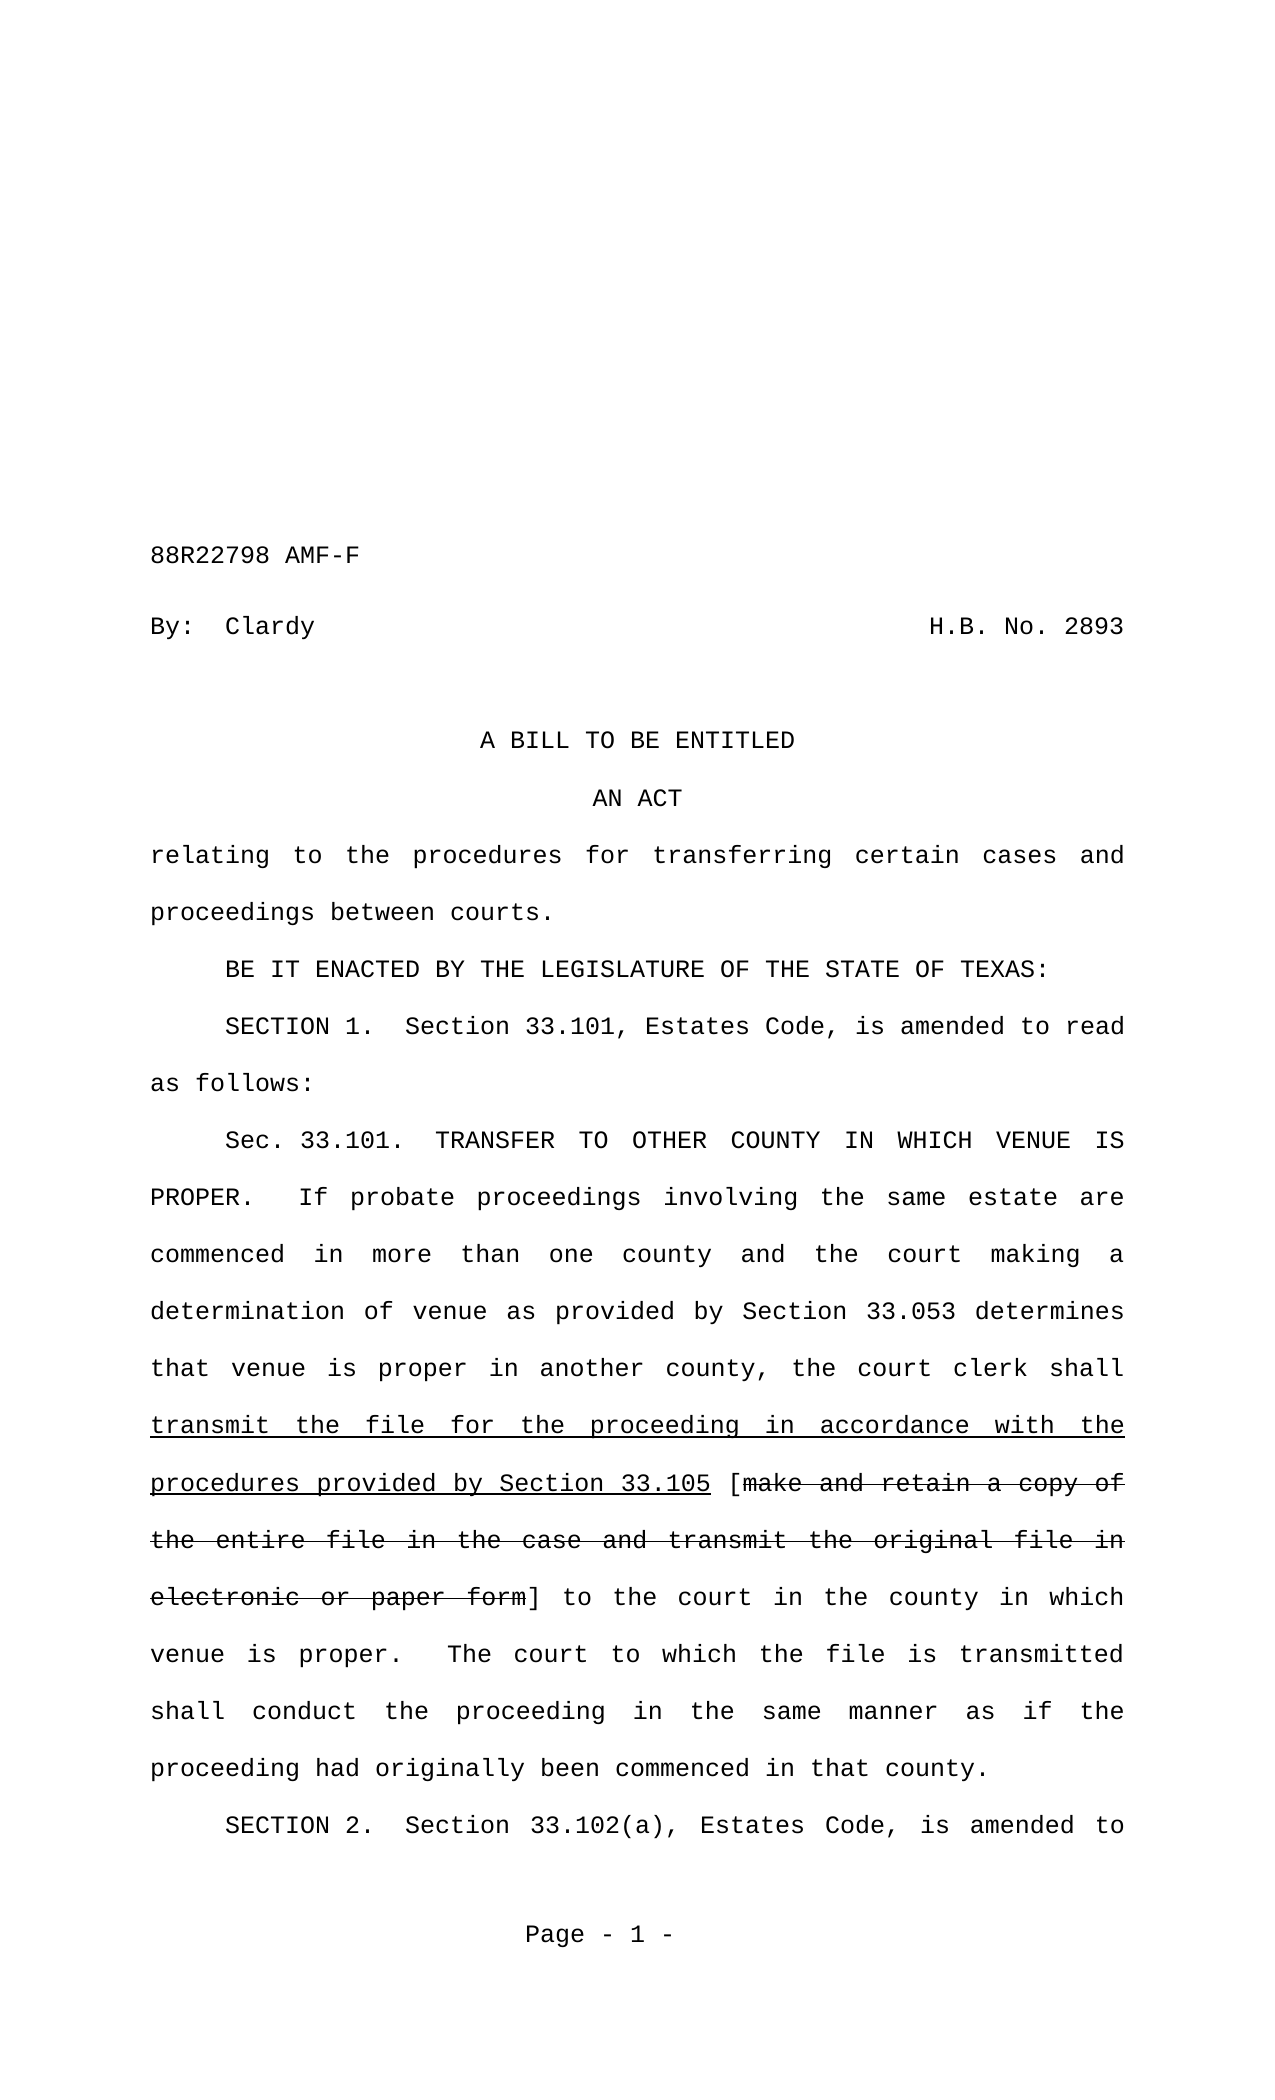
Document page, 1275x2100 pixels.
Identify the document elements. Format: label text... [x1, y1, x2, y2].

text A BILL TO BE ENTITLED [150, 728, 1125, 756]
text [150, 1812, 1125, 1841]
text By: Clardy H.B. No. 2893 [150, 614, 1125, 642]
text Sec. 33.101. TRANSFER TO OTHER COUNTY IN WHICH VENUE IS PROPER. If probate proceedings involving the same estate are commenced in more than one county and the court making a determination of venue as provided by Section 33.053 determines that venue is proper in another county, the court clerk shall transmit the file for the proceeding in accordance with the procedures provided by Section 33.105 [make and retain a copy of the entire file in the case and transmit the original file in electronic or paper form] to the court in the county in which venue is proper. The court to which the file is transmitted shall conduct the proceeding in the same manner as if the proceeding had originally been commenced in that county. [150, 1127, 1125, 1436]
text AN ACT [150, 785, 1125, 813]
text 88R22798 AMF-F [150, 542, 1125, 571]
text SECTION 1. Section 33.101, Estates Code, is amended to read as follows: [150, 1013, 1125, 1099]
text Sec. 33.101. TRANSFER TO OTHER COUNTY IN WHICH VENUE IS PROPER. If probate proceedings involving the same estate are commenced in more than one county and the court making a determination of venue as provided by Section 33.053 determines that venue is proper in another county, the court clerk shall transmit the file for the proceeding in accordance with the procedures provided by Section 33.105 [make and retain a copy of the entire file in the case and transmit the original file in electronic or paper form] to the court in the county in which venue is proper. The court to which the file is transmitted shall conduct the proceeding in the same manner as if the proceeding had originally been commenced in that county. [150, 1438, 1125, 1541]
text BE IT ENACTED BY THE LEGISLATURE OF THE STATE OF TEXAS: [150, 956, 1125, 985]
text relating to the procedures for transferring certain cases and proceedings between courts. [150, 842, 1125, 928]
text Sec. 33.101. TRANSFER TO OTHER COUNTY IN WHICH VENUE IS PROPER. If probate proceedings involving the same estate are commenced in more than one county and the court making a determination of venue as provided by Section 33.053 determines that venue is proper in another county, the court clerk shall transmit the file for the proceeding in accordance with the procedures provided by Section 33.105 [make and retain a copy of the entire file in the case and transmit the original file in electronic or paper form] to the court in the county in which venue is proper. The court to which the file is transmitted shall conduct the proceeding in the same manner as if the proceeding had originally been commenced in that county. [150, 1542, 1125, 1784]
